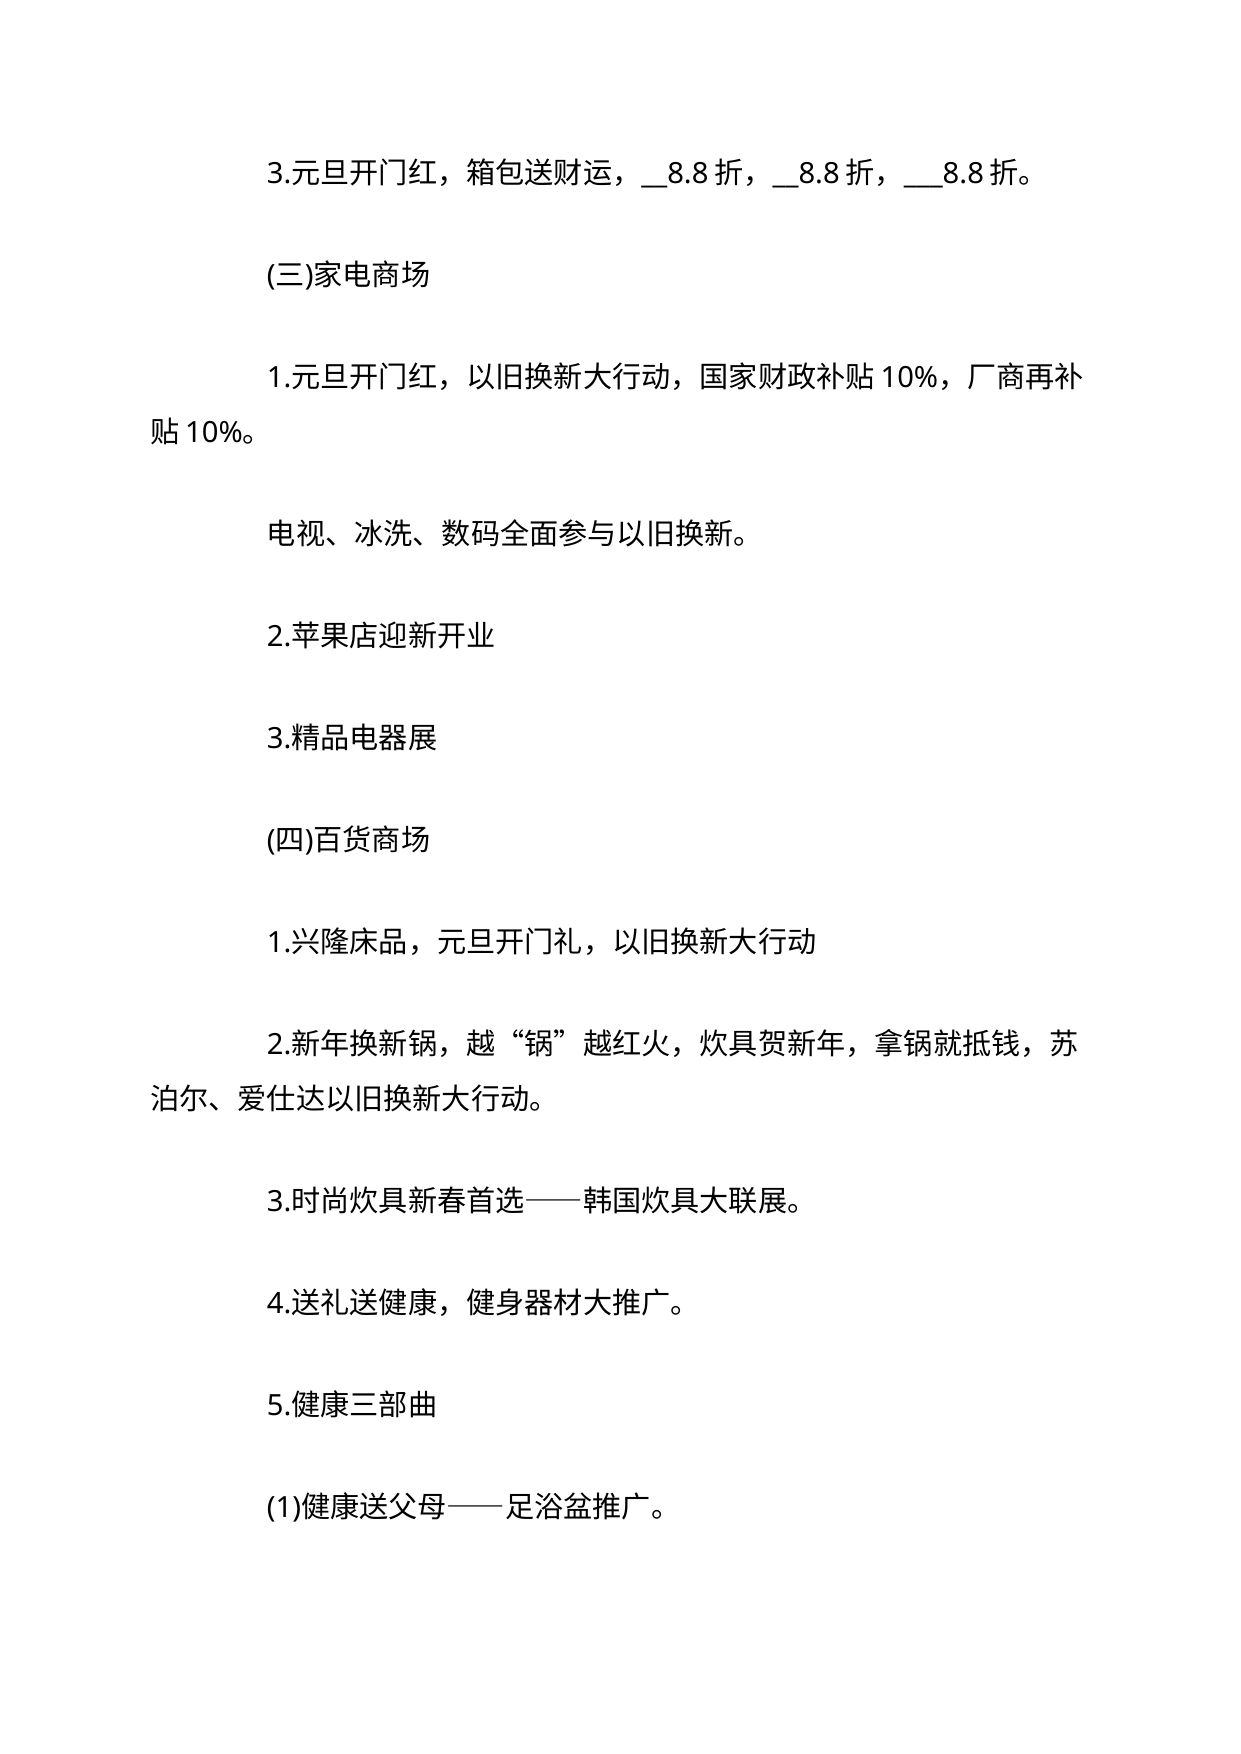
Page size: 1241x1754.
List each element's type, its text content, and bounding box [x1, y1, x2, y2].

text 4.送礼送健康，健身器材大推广。 [150, 1279, 1090, 1322]
text (1)健康送父母——足浴盆推广。 [150, 1483, 1090, 1526]
text 3.精品电器展 [150, 715, 1090, 757]
text 3.元旦开门红，箱包送财运，__8.8折，__8.8折，___8.8折。 [150, 150, 1090, 192]
text 电视、冰洗、数码全面参与以旧换新。 [150, 511, 1090, 553]
text 3.时尚炊具新春首选——韩国炊具大联展。 [150, 1178, 1090, 1220]
text 2.新年换新锅，越“锅”越红火，炊具贺新年，拿锅就抵钱，苏泊尔、爱仕达以旧换新大行动。 [150, 1021, 1090, 1118]
text 5.健康三部曲 [150, 1382, 1090, 1424]
text 1.兴隆床品，元旦开门礼，以旧换新大行动 [150, 919, 1090, 961]
text 2.苹果店迎新开业 [150, 613, 1090, 655]
text 1.元旦开门红，以旧换新大行动，国家财政补贴10%，厂商再补贴10%。 [150, 354, 1090, 451]
text (四)百货商场 [150, 817, 1090, 859]
text (三)家电商场 [150, 252, 1090, 294]
